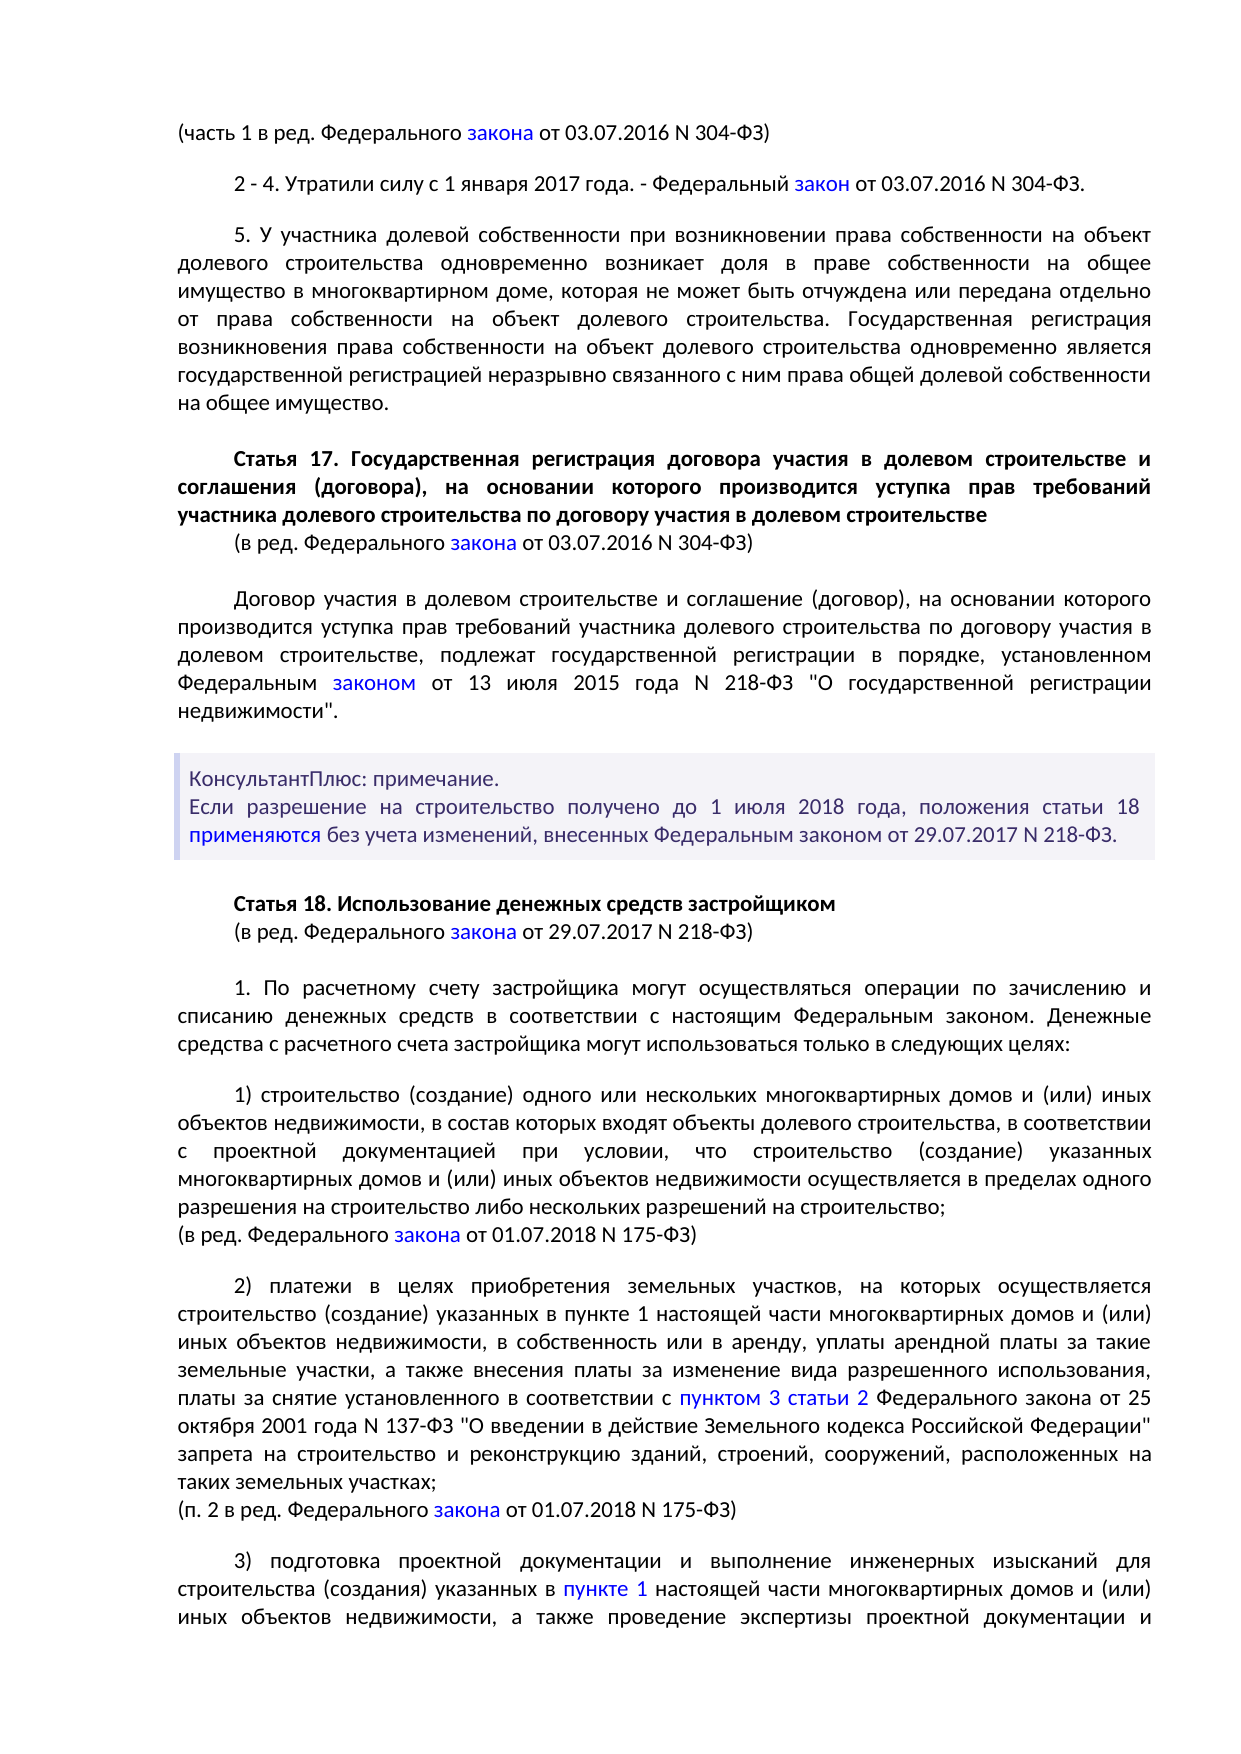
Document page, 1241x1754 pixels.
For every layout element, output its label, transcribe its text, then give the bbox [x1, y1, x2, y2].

text 2 - 4. Утратили силу с 1 января 2017 года. - Федеральный закон от 03.07.2016 N 304-ФЗ. [177, 169, 1152, 197]
title Статья 17. Государственная регистрация договора участия в долевом строительстве и соглашения (договора), на основании которого производится уступка прав требований участника долевого строительства по договору участия в долевом строительстве [177, 444, 1152, 528]
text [177, 1546, 1152, 1630]
text 1) строительство (создание) одного или нескольких многоквартирных домов и (или) иных объектов недвижимости, в состав которых входят объекты долевого строительства, в соответствии с проектной документацией при условии, что строительство (создание) указанных многоквартирных домов и (или) иных объектов недвижимости осуществляется в пределах одного разрешения на строительство либо нескольких разрешений на строительство; [177, 1080, 1152, 1220]
text (п. 2 в ред. Федерального закона от 01.07.2018 N 175-ФЗ) [177, 1495, 1152, 1523]
title Статья 18. Использование денежных средств застройщиком [177, 889, 1152, 917]
text 1. По расчетному счету застройщика могут осуществляться операции по зачислению и списанию денежных средств в соответствии с настоящим Федеральным законом. Денежные средства с расчетного счета застройщика могут использоваться только в следующих целях: [177, 973, 1152, 1057]
text (часть 1 в ред. Федерального закона от 03.07.2016 N 304-ФЗ) [177, 118, 1152, 146]
text 2) платежи в целях приобретения земельных участков, на которых осуществляется строительство (создание) указанных в пункте 1 настоящей части многоквартирных домов и (или) иных объектов недвижимости, в собственность или в аренду, уплаты арендной платы за такие земельные участки, а также внесения платы за изменение вида разрешенного использования, платы за снятие установленного в соответствии с пунктом 3 статьи 2 Федерального закона от 25 октября 2001 года N 137-ФЗ "О введении в действие Земельного кодекса Российской Федерации" запрета на строительство и реконструкцию зданий, строений, сооружений, расположенных на таких земельных участках; [177, 1271, 1152, 1495]
text 5. У участника долевой собственности при возникновении права собственности на объект долевого строительства одновременно возникает доля в праве собственности на общее имущество в многоквартирном доме, которая не может быть отчуждена или передана отдельно от права собственности на объект долевого строительства. Государственная регистрация возникновения права собственности на объект долевого строительства одновременно является государственной регистрацией неразрывно связанного с ним права общей долевой собственности на общее имущество. [177, 220, 1152, 416]
table_header КонсультантПлюс: примечание. Если разрешение на строительство получено до 1 июля 2018 года, положения статьи 18 применяются без учета изменений, внесенных Федеральным законом от 29.07.2017 N 218-ФЗ. [180, 753, 1149, 860]
text Договор участия в долевом строительстве и соглашение (договор), на основании которого производится уступка прав требований участника долевого строительства по договору участия в долевом строительстве, подлежат государственной регистрации в порядке, установленном Федеральным законом от 13 июля 2015 года N 218-ФЗ "О государственной регистрации недвижимости". [177, 584, 1152, 724]
text (в ред. Федерального закона от 03.07.2016 N 304-ФЗ) [177, 528, 1152, 556]
text (в ред. Федерального закона от 01.07.2018 N 175-ФЗ) [177, 1220, 1152, 1248]
text (в ред. Федерального закона от 29.07.2017 N 218-ФЗ) [177, 917, 1152, 945]
